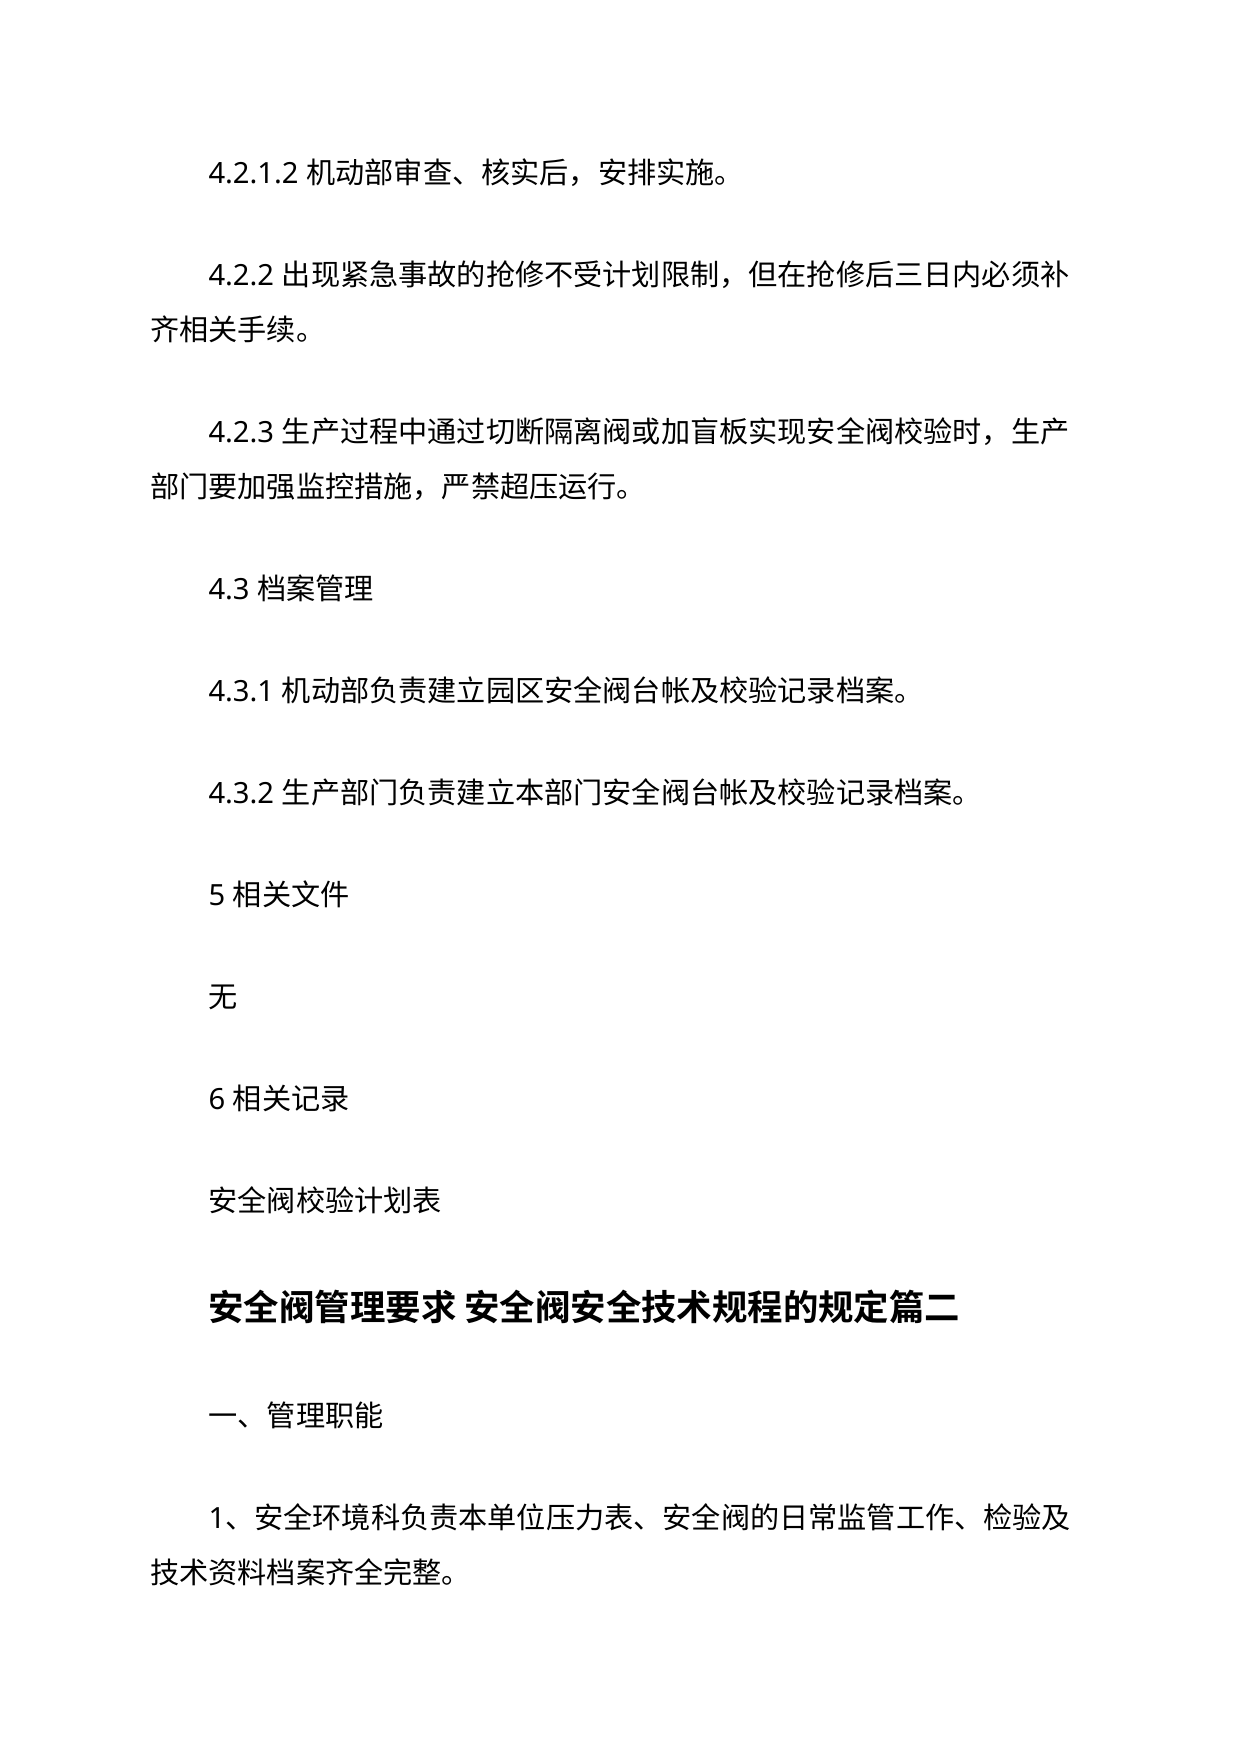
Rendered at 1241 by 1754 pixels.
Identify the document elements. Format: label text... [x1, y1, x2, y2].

text 4.2.2 出现紧急事故的抢修不受计划限制，但在抢修后三日内必须补齐相关手续。 [150, 252, 1090, 349]
text 无 [150, 973, 1090, 1016]
text 安全阀管理要求 安全阀安全技术规程的规定篇二 [150, 1279, 1090, 1330]
text 4.2.1.2 机动部审查、核实后，安排实施。 [150, 150, 1090, 192]
text 4.3 档案管理 [150, 566, 1090, 608]
text 4.3.2 生产部门负责建立本部门安全阀台帐及校验记录档案。 [150, 769, 1090, 812]
text 5 相关文件 [150, 871, 1090, 914]
text 1、安全环境科负责本单位压力表、安全阀的日常监管工作、检验及技术资料档案齐全完整。 [150, 1494, 1090, 1591]
text 6 相关记录 [150, 1075, 1090, 1118]
text 一、管理职能 [150, 1392, 1090, 1435]
text 安全阀校验计划表 [150, 1177, 1090, 1219]
text 4.2.3 生产过程中通过切断隔离阀或加盲板实现安全阀校验时，生产部门要加强监控措施，严禁超压运行。 [150, 409, 1090, 506]
text 4.3.1 机动部负责建立园区安全阀台帐及校验记录档案。 [150, 667, 1090, 710]
